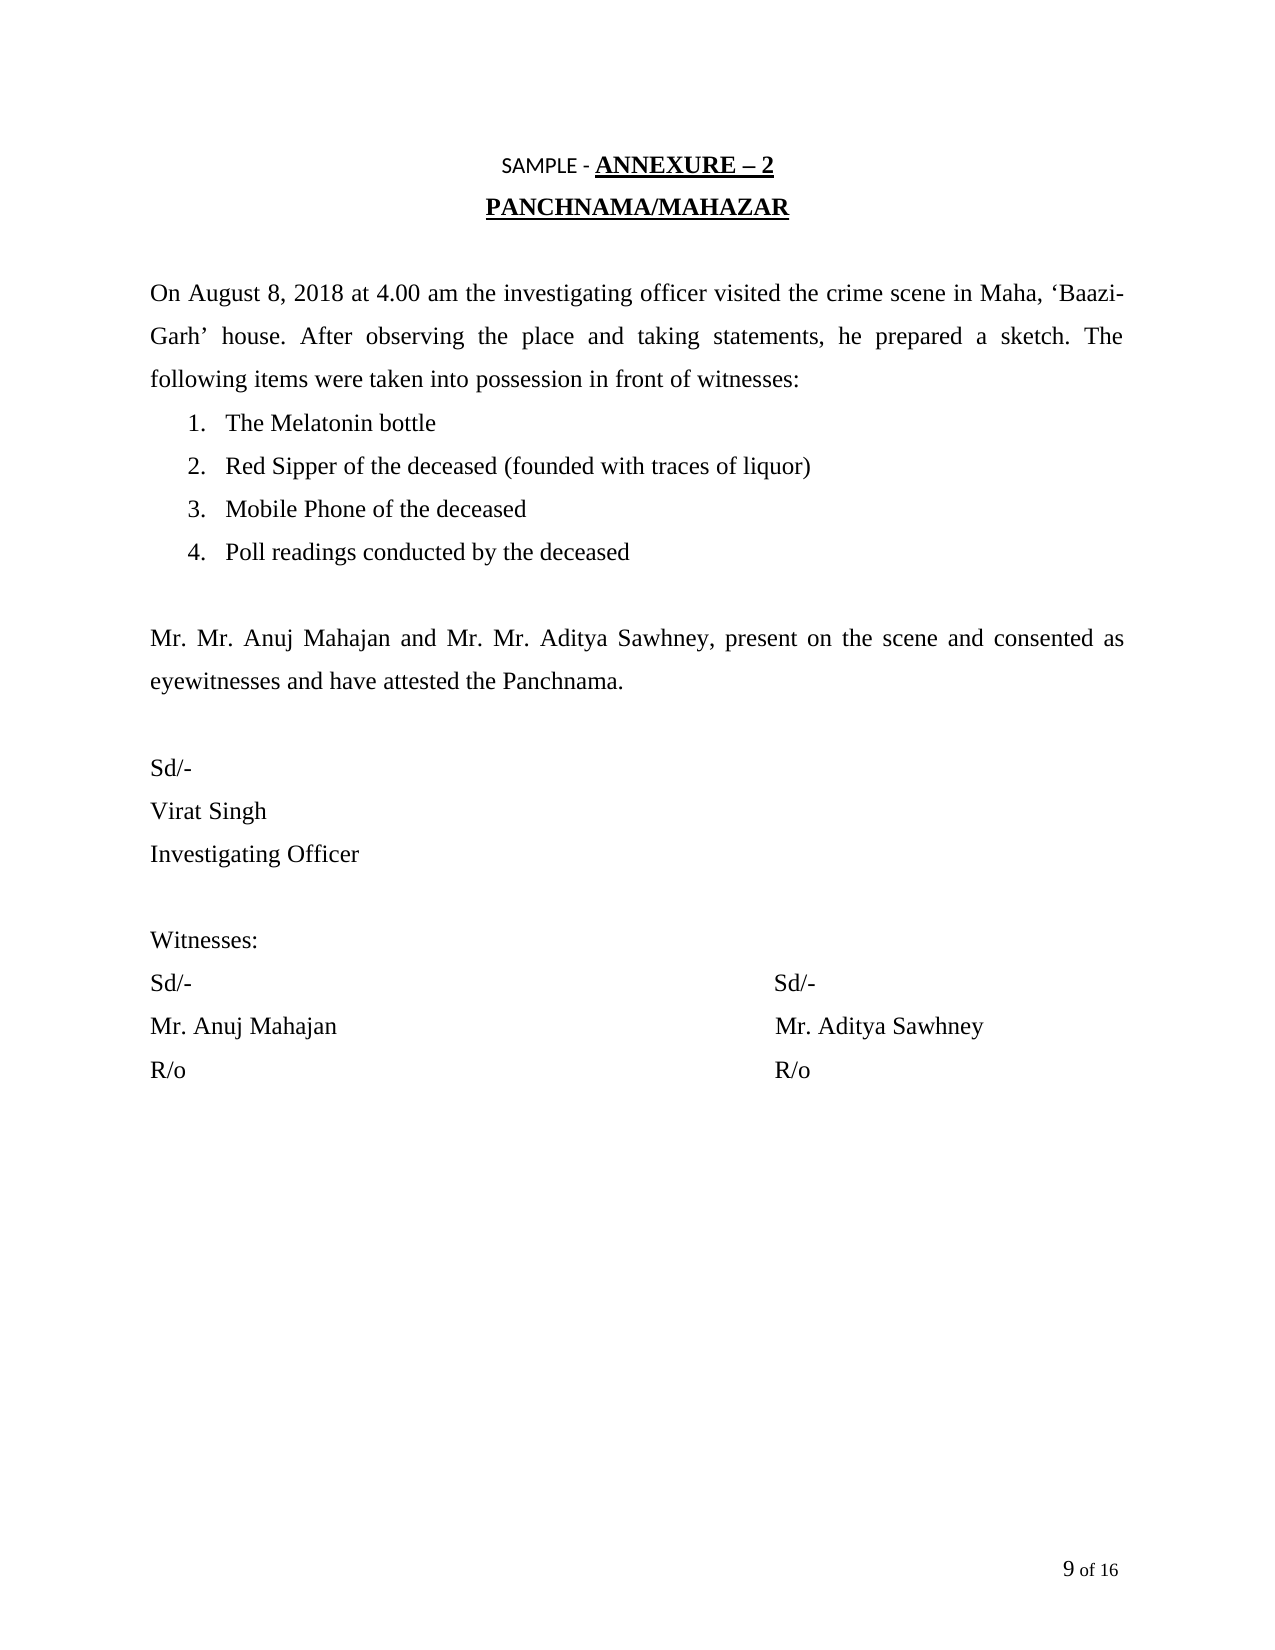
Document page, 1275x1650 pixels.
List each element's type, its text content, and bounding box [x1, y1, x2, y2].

text On August 8, 2018 at 4.00 am the investigating officer visited the crime scene in Maha, ‘Baazi-Garh’ house. After observing the place and taking statements, he prepared a sketch. The following items were taken into possession in front of witnesses: [150, 278, 1125, 393]
text R/o R/o [150, 1055, 1137, 1084]
text Witnesses: [150, 925, 1137, 954]
text Virat Singh Investigating Officer [150, 796, 360, 868]
text Sd/- [150, 753, 1137, 782]
text Mr. Anuj Mahajan Mr. Aditya Sawhney [150, 1011, 1137, 1040]
list Red Sipper of the deceased (founded with traces of liquor) [187, 451, 1137, 479]
list The Melatonin bottle [187, 408, 1137, 436]
list Mobile Phone of the deceased [187, 494, 1137, 522]
text Sd/- Sd/- [150, 968, 1137, 997]
text Mr. Mr. Anuj Mahajan and Mr. Mr. Aditya Sawhney, present on the scene and consented as eyewitnesses and have attested the Panchnama. [150, 623, 1125, 695]
list Poll readings conducted by the deceased [187, 537, 1137, 566]
text SAMPLE - ANNEXURE – 2 PANCHNAMA/MAHAZAR [485, 150, 790, 218]
